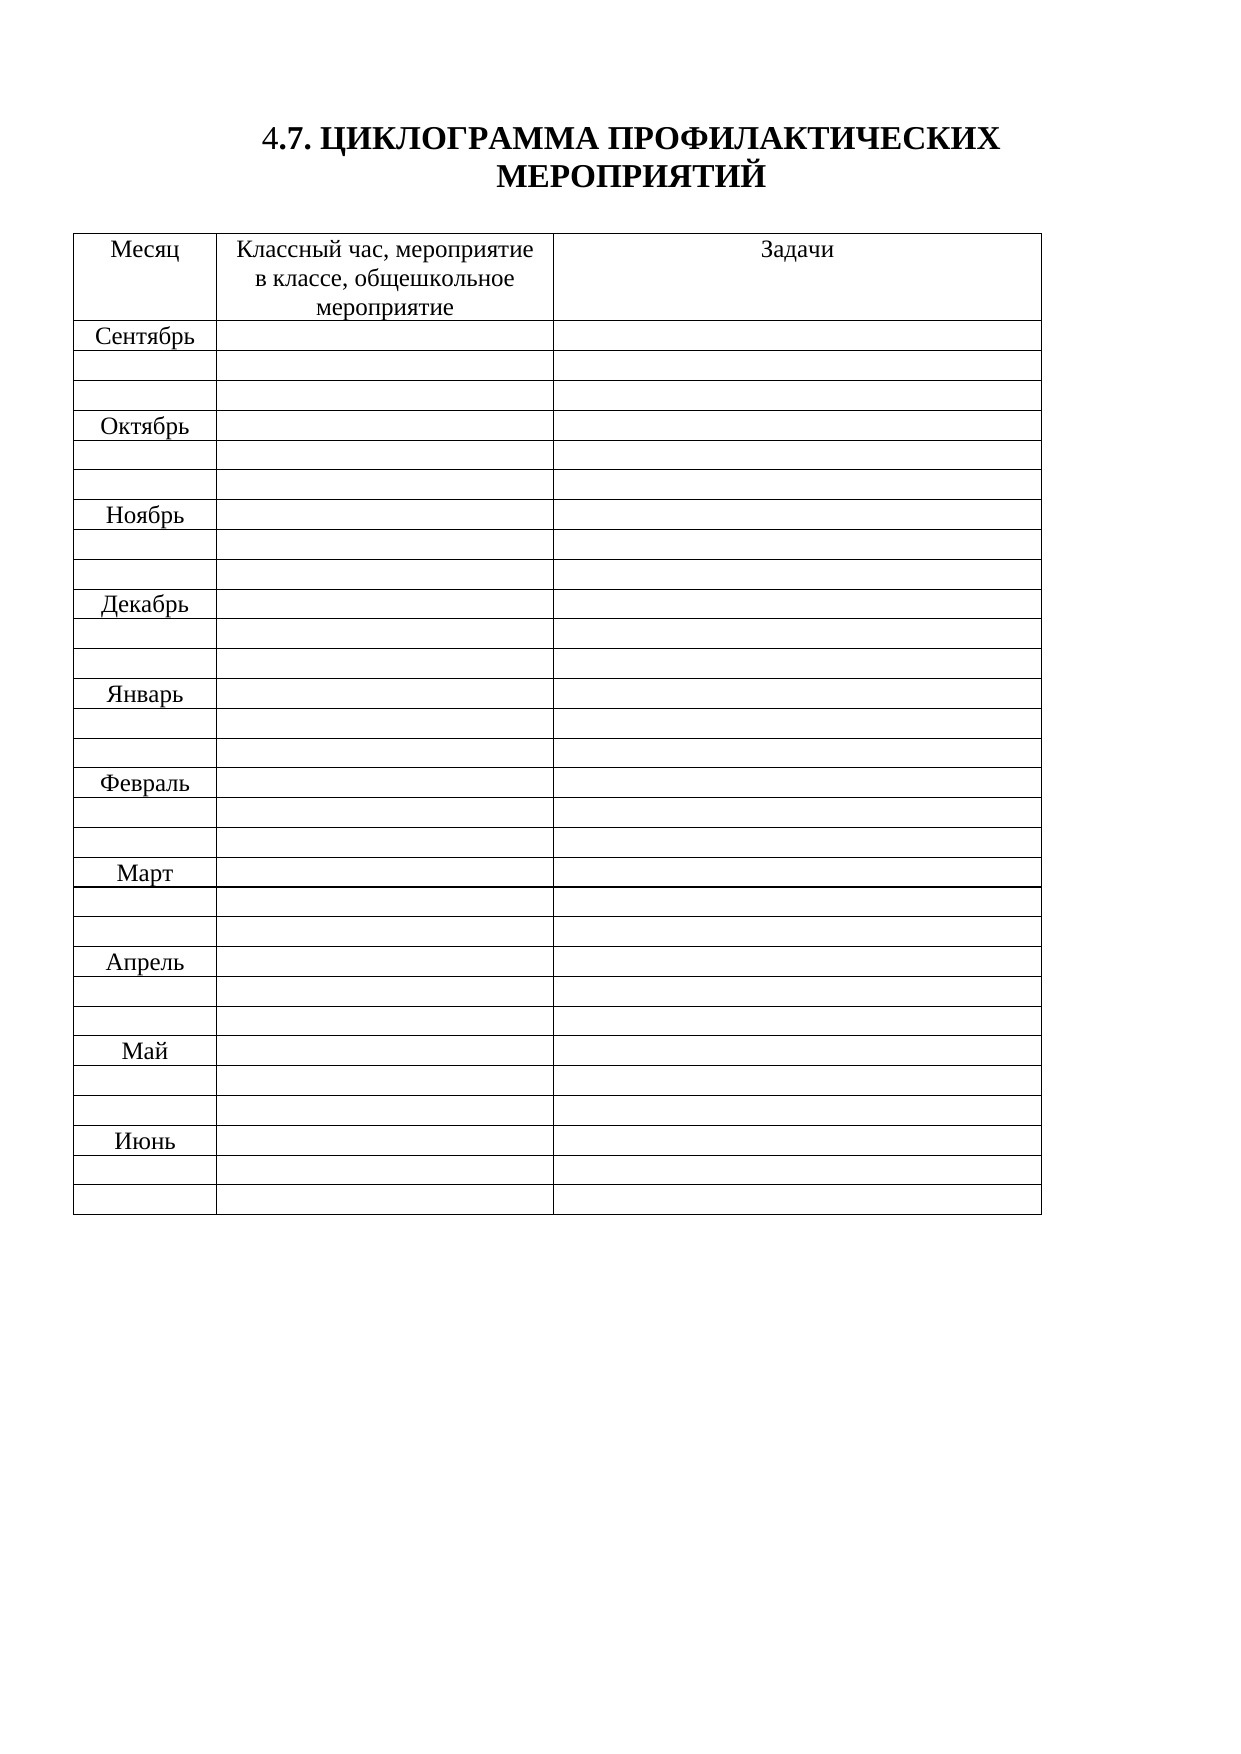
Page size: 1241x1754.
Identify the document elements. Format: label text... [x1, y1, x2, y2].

table_cell [74, 739, 216, 767]
table_cell [554, 530, 1041, 559]
table_cell [554, 470, 1041, 499]
table_cell [554, 977, 1041, 1006]
table_cell [217, 977, 553, 1006]
table_cell Декабрь [74, 590, 216, 618]
table_cell [74, 1096, 216, 1125]
table_cell Январь [74, 679, 216, 708]
table_cell [554, 411, 1041, 439]
table_cell [217, 590, 553, 618]
table_cell [217, 351, 553, 380]
table_cell Июнь [74, 1126, 216, 1154]
table_cell Март [74, 858, 216, 886]
table_cell [554, 590, 1041, 618]
table_cell [74, 381, 216, 410]
table_cell [554, 351, 1041, 380]
table_cell [217, 1185, 553, 1214]
table_cell Сентябрь [74, 321, 216, 350]
table_cell [74, 888, 216, 916]
table_cell [554, 1066, 1041, 1095]
table_cell [554, 500, 1041, 529]
table_cell [217, 768, 553, 797]
table_cell [217, 1156, 553, 1184]
table_cell [74, 351, 216, 380]
table_cell Май [74, 1036, 216, 1065]
table_cell [217, 530, 553, 559]
table_cell [217, 709, 553, 737]
table_cell Апрель [74, 947, 216, 976]
table_cell [554, 798, 1041, 827]
table_cell [217, 858, 553, 886]
table_header Задачи [554, 234, 1041, 320]
table_cell [217, 321, 553, 350]
table_cell [554, 1126, 1041, 1154]
table_cell [554, 381, 1041, 410]
table_cell [217, 1036, 553, 1065]
table_cell Октябрь [74, 411, 216, 439]
table_cell [554, 858, 1041, 886]
table_cell [217, 619, 553, 648]
table_cell [74, 619, 216, 648]
table_cell [74, 649, 216, 678]
table_cell [74, 560, 216, 588]
table_cell [74, 1007, 216, 1035]
text 4.7. ЦИКЛОГРАММА ПРОФИЛАКТИЧЕСКИХ [111, 118, 1152, 156]
table_cell [554, 1156, 1041, 1184]
table_header Классный час, мероприятие в классе, общешкольное мероприятие [217, 234, 553, 320]
table_cell [554, 1185, 1041, 1214]
table_cell [217, 441, 553, 469]
table_cell [554, 1007, 1041, 1035]
table_cell [554, 1036, 1041, 1065]
table_cell [217, 411, 553, 439]
table_cell [217, 649, 553, 678]
table_cell [217, 1007, 553, 1035]
table_cell [74, 470, 216, 499]
table_cell [554, 828, 1041, 857]
table_cell [554, 768, 1041, 797]
table_cell [74, 977, 216, 1006]
table_cell [217, 679, 553, 708]
table_cell [217, 381, 553, 410]
table_cell [217, 560, 553, 588]
table_cell [217, 917, 553, 946]
table_cell [217, 739, 553, 767]
table_cell [74, 1185, 216, 1214]
table_cell [554, 917, 1041, 946]
table_cell [217, 947, 553, 976]
table_cell [554, 739, 1041, 767]
table_cell Ноябрь [74, 500, 216, 529]
table_cell [74, 441, 216, 469]
table_cell [74, 1156, 216, 1184]
table_cell [74, 828, 216, 857]
table_cell [554, 441, 1041, 469]
table_cell [554, 888, 1041, 916]
table_cell [217, 888, 553, 916]
table_cell [217, 1126, 553, 1154]
table_header Месяц [74, 234, 216, 320]
table_cell [74, 1066, 216, 1095]
table_cell [554, 1096, 1041, 1125]
table_cell [217, 1066, 553, 1095]
table_cell [554, 947, 1041, 976]
table_cell [217, 1096, 553, 1125]
table_cell [74, 530, 216, 559]
table_cell [217, 500, 553, 529]
table_cell [217, 470, 553, 499]
table_cell Февраль [74, 768, 216, 797]
table_cell [554, 679, 1041, 708]
text МЕРОПРИЯТИЙ [111, 156, 1152, 195]
table_cell [554, 649, 1041, 678]
table_cell [74, 709, 216, 737]
table_cell [554, 709, 1041, 737]
table_cell [74, 917, 216, 946]
table_cell [554, 321, 1041, 350]
table_cell [554, 619, 1041, 648]
table_cell [217, 798, 553, 827]
table_cell [217, 828, 553, 857]
table_cell [74, 798, 216, 827]
table_cell [554, 560, 1041, 588]
